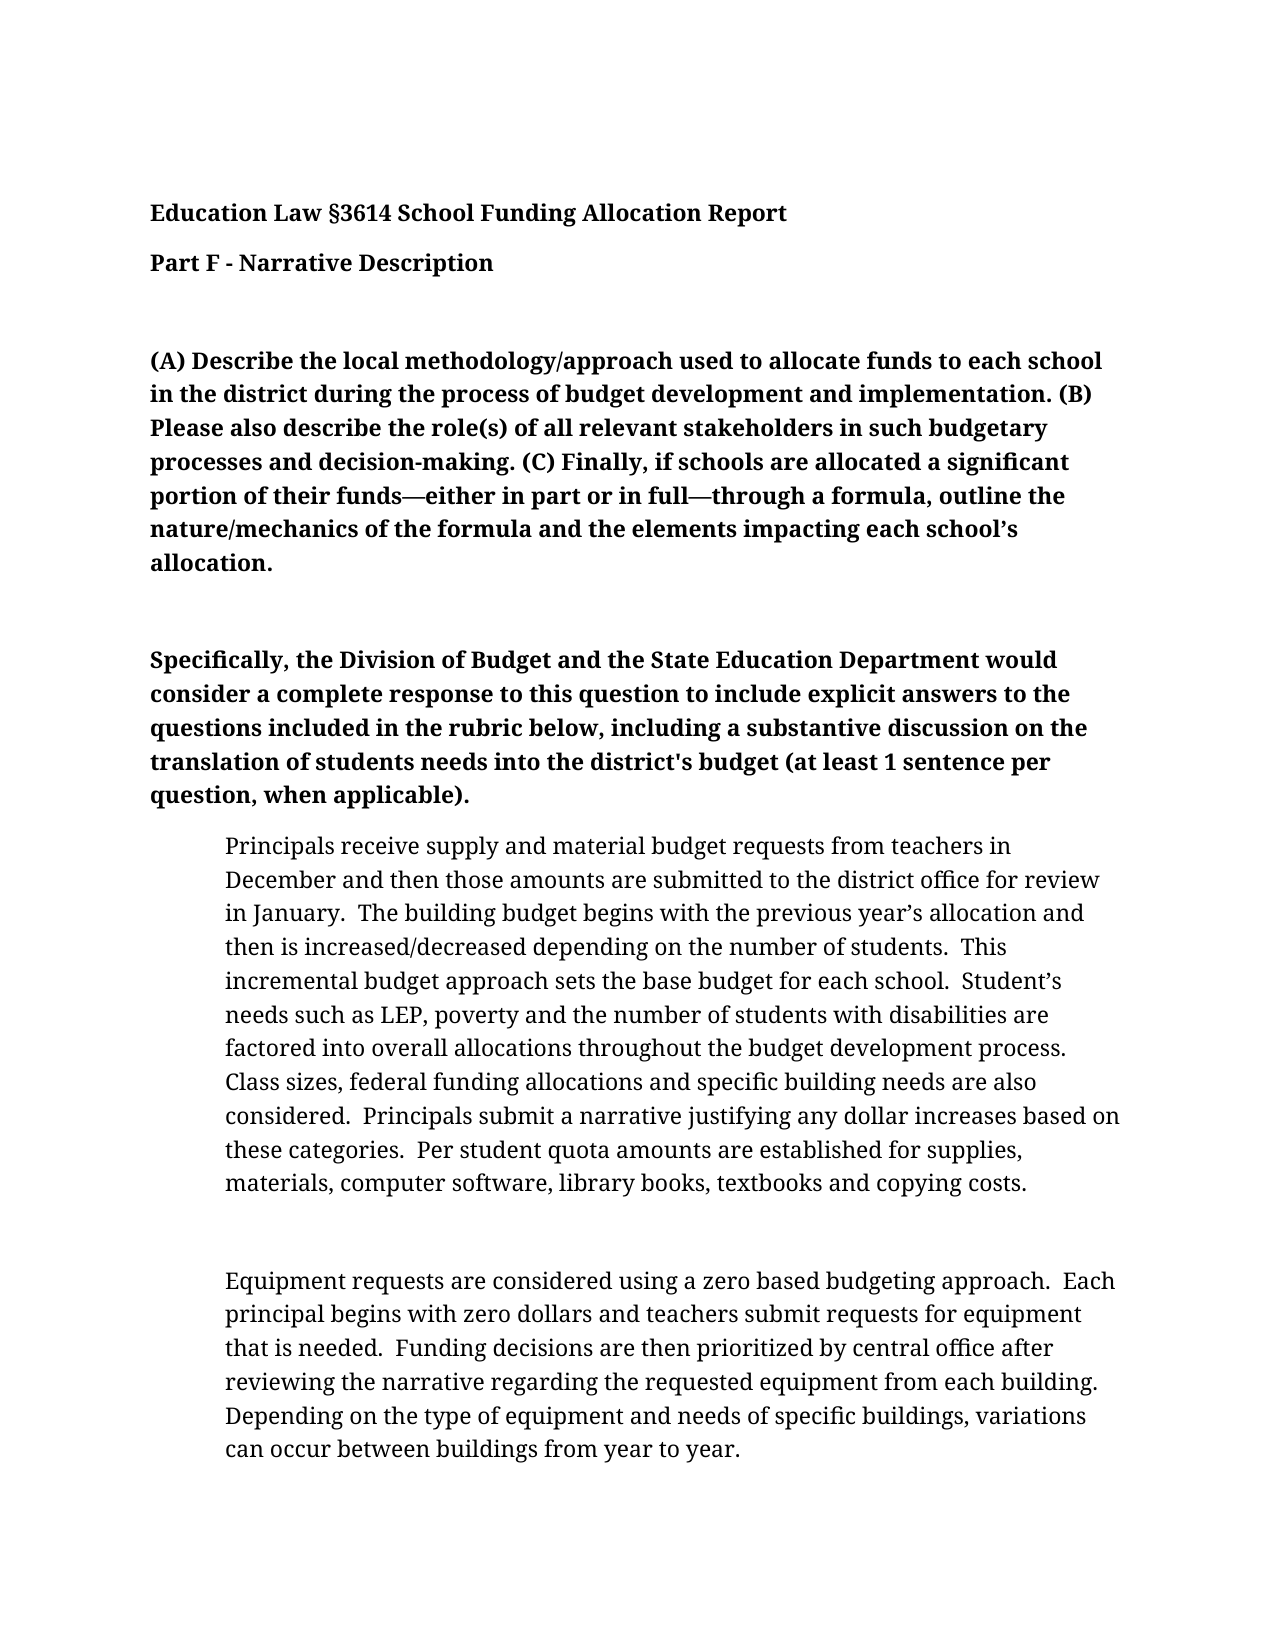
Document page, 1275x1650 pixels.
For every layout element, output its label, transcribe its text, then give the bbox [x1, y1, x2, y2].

text Equipment requests are considered using a zero based budgeting approach. Each principal begins with zero dollars and teachers submit requests for equipment that is needed. Funding decisions are then prioritized by central office after reviewing the narrative regarding the requested equipment from each building. Depending on the type of equipment and needs of specific buildings, variations can occur between buildings from year to year. [225, 1264, 1125, 1464]
text Education Law §3614 School Funding Allocation Report [150, 197, 1125, 228]
text Principals receive supply and material budget requests from teachers in December and then those amounts are submitted to the district office for review in January. The building budget begins with the previous year’s allocation and then is increased/decreased depending on the number of students. This incremental budget approach sets the base budget for each school. Student’s needs such as LEP, poverty and the number of students with disabilities are factored into overall allocations throughout the budget development process. Class sizes, federal funding allocations and specific building needs are also considered. Principals submit a narrative justifying any dollar increases based on these categories. Per student quota amounts are established for supplies, materials, computer software, library books, textbooks and copying costs. [225, 830, 1125, 1198]
list (A) Describe the local methodology/approach used to allocate funds to each school in the district during the process of budget development and implementation. (B) Please also describe the role(s) of all relevant stakeholders in such budgetary processes and decision-making. (C) Finally, if schools are allocated a significant portion of their funds—either in part or in full—through a formula, outline the nature/mechanics of the formula and the elements impacting each school’s allocation. [150, 344, 1125, 578]
text Specifically, the Division of Budget and the State Education Department would consider a complete response to this question to include explicit answers to the questions included in the rubric below, including a substantive discussion on the translation of students needs into the district's budget (at least 1 sentence per question, when applicable). [150, 644, 1125, 811]
text Part F - Narrative Description [150, 247, 1125, 278]
